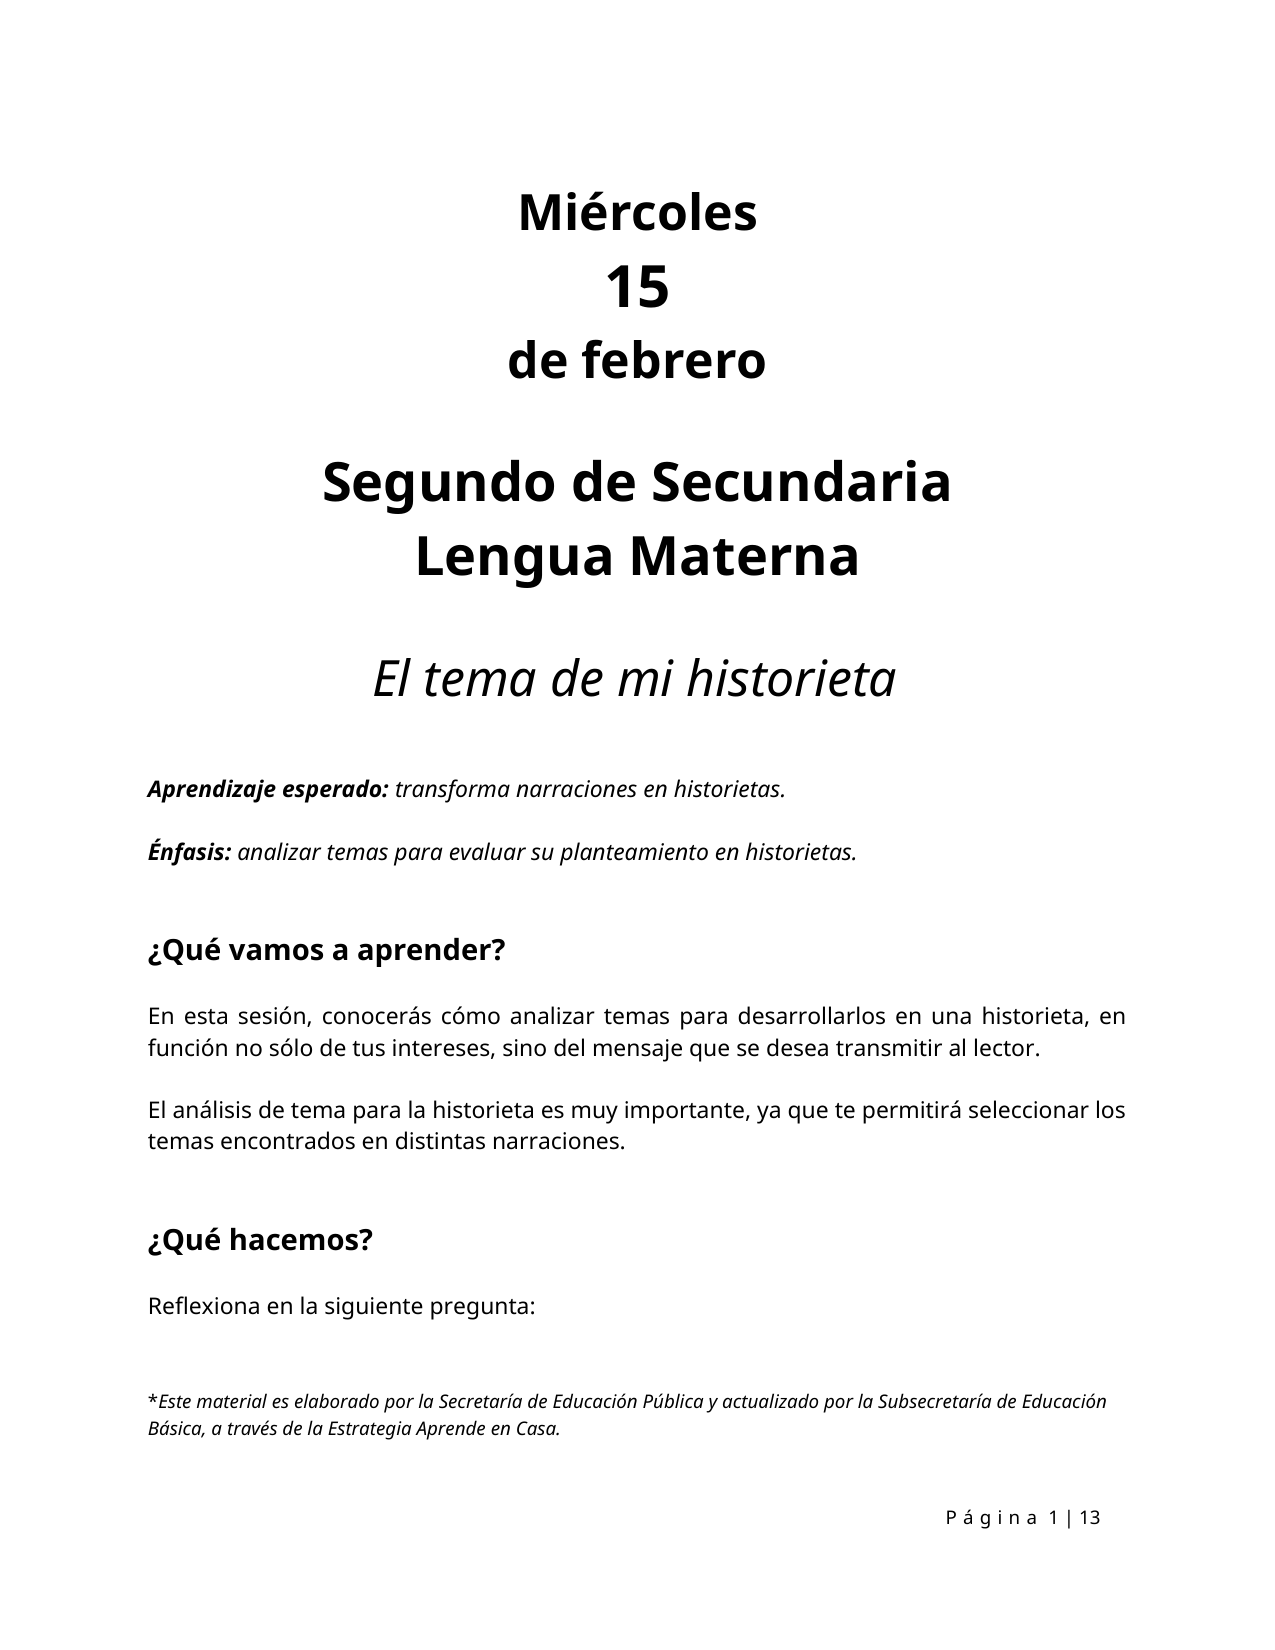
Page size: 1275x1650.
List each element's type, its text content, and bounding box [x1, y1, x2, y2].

text 15 [148, 245, 1127, 325]
text ¿Qué vamos a aprender? [148, 929, 1127, 969]
text Reflexiona en la siguiente pregunta: [148, 1290, 1127, 1321]
text ¿Qué hacemos? [148, 1219, 1127, 1259]
text Énfasis: analizar temas para evaluar su planteamiento en historietas. [148, 836, 1127, 867]
text Miércoles [148, 177, 1127, 245]
text Aprendizaje esperado: transforma narraciones en historietas. [148, 773, 1127, 804]
text de febrero [148, 325, 1127, 393]
text En esta sesión, conocerás cómo analizar temas para desarrollarlos en una historieta, en función no sólo de tus intereses, sino del mensaje que se desea transmitir al lector. [148, 1000, 1127, 1063]
text Segundo de Secundaria [148, 444, 1127, 518]
text El análisis de tema para la historieta es muy importante, ya que te permitirá seleccionar los temas encontrados en distintas narraciones. [148, 1094, 1127, 1157]
text Lengua Materna [148, 518, 1127, 591]
text El tema de mi historieta [148, 642, 1127, 711]
